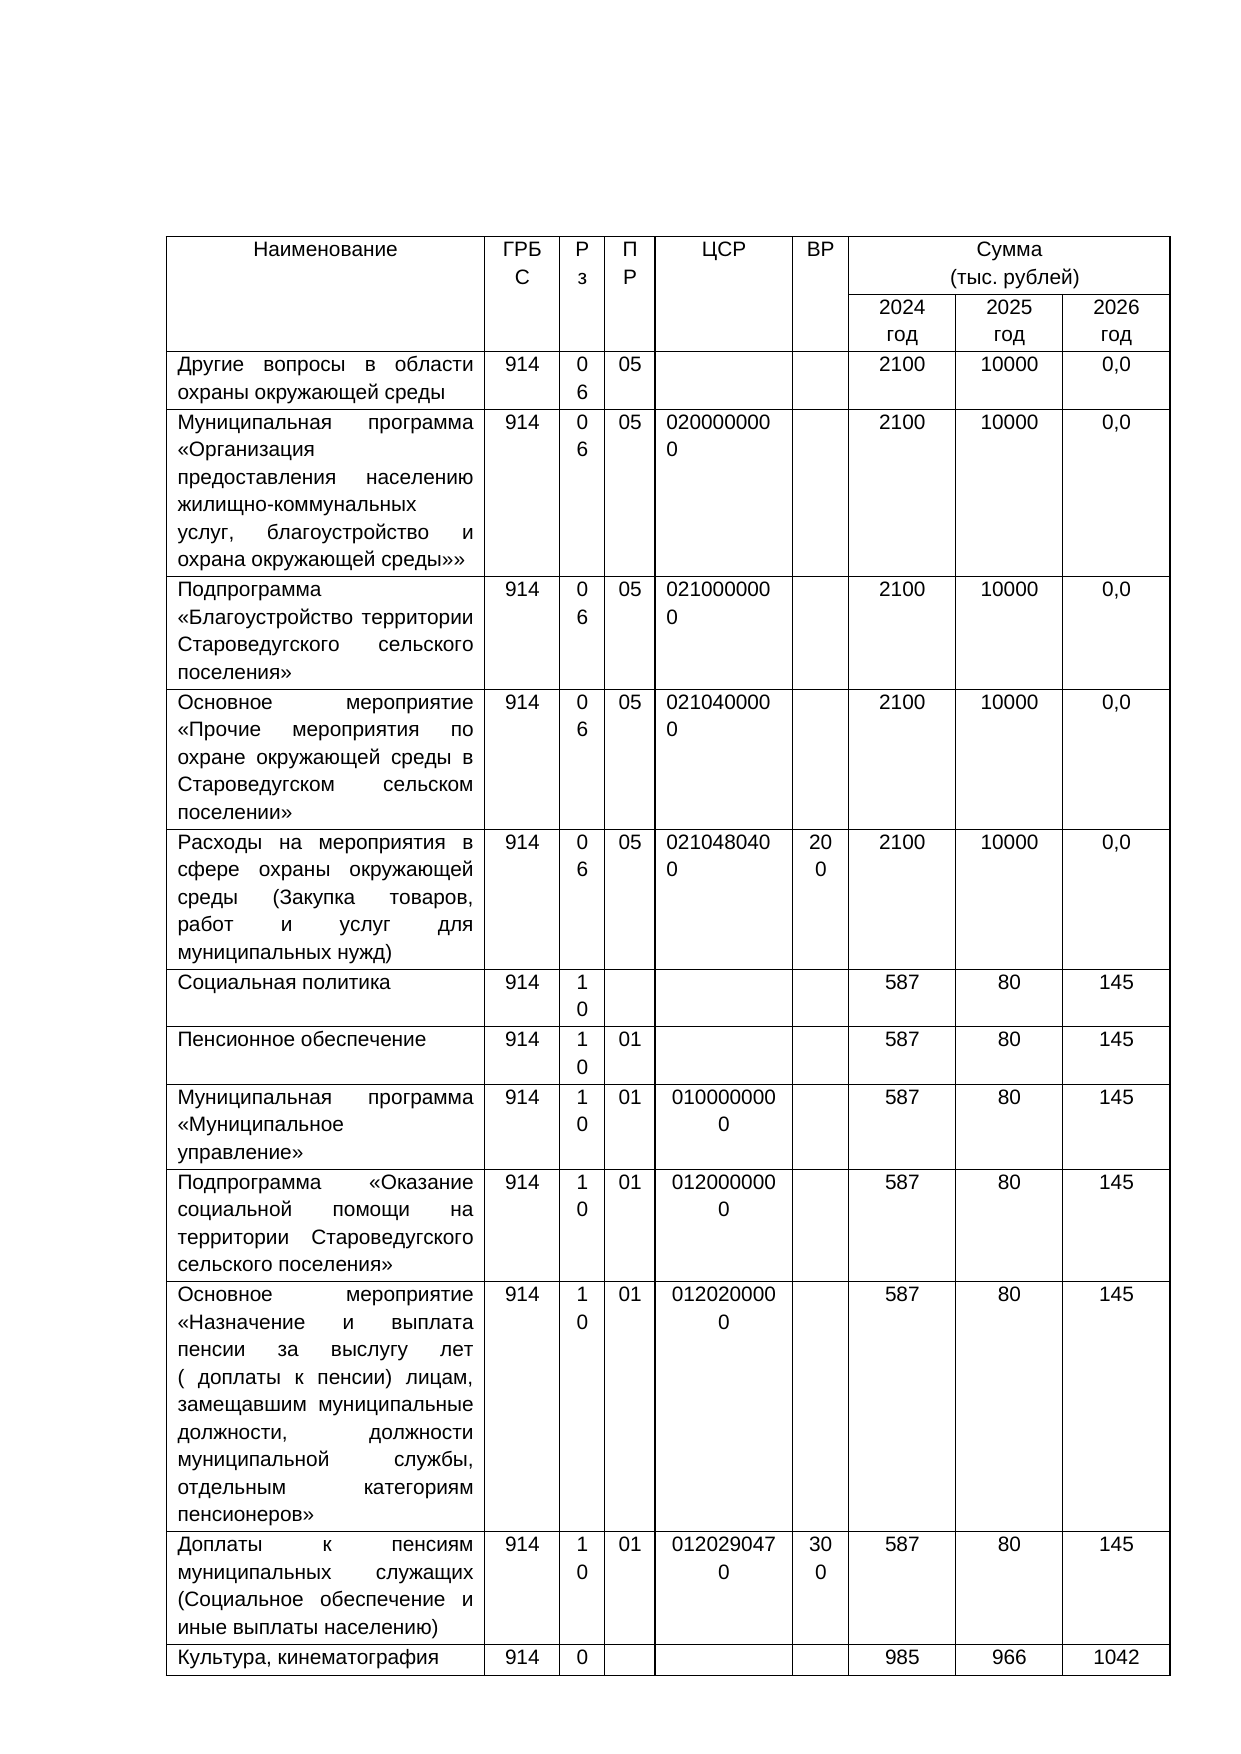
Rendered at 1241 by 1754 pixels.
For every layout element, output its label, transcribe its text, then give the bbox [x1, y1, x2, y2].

table_cell 0,0 [1063, 830, 1169, 969]
table_cell 10000 [956, 830, 1062, 969]
table_cell [793, 1027, 848, 1084]
table_cell [793, 1282, 848, 1531]
table_header ПР [605, 237, 654, 351]
table_cell 2100 [849, 577, 955, 689]
table_cell 914 [485, 830, 559, 969]
table_cell [793, 577, 848, 689]
table_cell 914 [485, 1027, 559, 1084]
table_cell 80 [956, 1085, 1062, 1169]
table_cell 2100 [849, 352, 955, 409]
table_cell 10000 [956, 410, 1062, 576]
table_cell [605, 1645, 654, 1675]
table_cell 914 [485, 410, 559, 576]
table_cell 0120290470 [656, 1532, 792, 1644]
table_cell 966 [956, 1645, 1062, 1675]
table_cell 914 [485, 690, 559, 829]
table_cell 80 [956, 1170, 1062, 1281]
table_cell 80 [956, 970, 1062, 1026]
table_cell 0120200000 [656, 1282, 792, 1531]
table_cell 587 [849, 1532, 955, 1644]
table_cell 2100 [849, 690, 955, 829]
table_cell 2024 год [849, 295, 955, 351]
table_header ГРБС [485, 237, 559, 351]
table_cell Расходы на мероприятия в сфере охраны окружающей среды (Закупка товаров, работ и услуг для муниципальных нужд) [167, 830, 484, 969]
table_header Сумма (тыс. рублей) [849, 237, 1169, 294]
table_cell 587 [849, 1170, 955, 1281]
table_header ВР [793, 237, 848, 351]
table_cell 10 [560, 1085, 604, 1169]
table_cell 10000 [956, 690, 1062, 829]
table_cell 01 [605, 1085, 654, 1169]
table_cell 2100 [849, 830, 955, 969]
table_cell 914 [485, 1085, 559, 1169]
table_cell 06 [560, 577, 604, 689]
table_cell [793, 1170, 848, 1281]
table_cell 587 [849, 1085, 955, 1169]
table_cell 06 [560, 690, 604, 829]
table_cell 0210480400 [656, 830, 792, 969]
table_cell [793, 1645, 848, 1675]
table_cell 10 [560, 970, 604, 1026]
table_cell 06 [560, 352, 604, 409]
table_cell 10 [560, 1282, 604, 1531]
table_cell 01 [605, 1282, 654, 1531]
table_cell [793, 352, 848, 409]
table_cell 06 [560, 830, 604, 969]
table_cell Подпрограмма «Оказание социальной помощи на территории Староведугского сельского поселения» [167, 1170, 484, 1281]
table_cell 08 [560, 1645, 604, 1675]
table_cell 10 [560, 1532, 604, 1644]
table_cell [656, 1027, 792, 1084]
table_cell 2026 год [1063, 295, 1169, 351]
table_cell 145 [1063, 1170, 1169, 1281]
table_cell 10 [560, 1027, 604, 1084]
table_cell [793, 970, 848, 1026]
table_cell Муниципальная программа «Муниципальное управление» [167, 1085, 484, 1169]
table_cell 0210000000 [656, 577, 792, 689]
table_cell 914 [485, 1645, 559, 1675]
table_cell Культура, кинематография [167, 1645, 484, 1675]
table_cell 05 [605, 352, 654, 409]
table_cell 1042 [1063, 1645, 1169, 1675]
table_cell 914 [485, 1532, 559, 1644]
table_cell Социальная политика [167, 970, 484, 1026]
table_cell 145 [1063, 1027, 1169, 1084]
table_cell 914 [485, 352, 559, 409]
table_cell 0,0 [1063, 410, 1169, 576]
table_cell [656, 970, 792, 1026]
table_cell 80 [956, 1027, 1062, 1084]
table_cell 2100 [849, 410, 955, 576]
table_cell 200 [793, 830, 848, 969]
table_cell 145 [1063, 1532, 1169, 1644]
table_cell 985 [849, 1645, 955, 1675]
table_cell [793, 1085, 848, 1169]
table_cell 0210400000 [656, 690, 792, 829]
table_cell 10000 [956, 352, 1062, 409]
table_cell Основное мероприятие «Назначение и выплата пенсии за выслугу лет ( доплаты к пенсии) лицам, замещавшим муниципальные должности, должности муниципальной службы, отдельным категориям пенсионеров» [167, 1282, 484, 1531]
table_cell 05 [605, 410, 654, 576]
table_cell 914 [485, 1282, 559, 1531]
table_cell 10 [560, 1170, 604, 1281]
table_cell Другие вопросы в области охраны окружающей среды [167, 352, 484, 409]
table_cell 587 [849, 970, 955, 1026]
table_cell 05 [605, 690, 654, 829]
table_cell Муниципальная программа «Организация предоставления населению жилищно-коммунальных услуг, благоустройство и охрана окружающей среды»» [167, 410, 484, 576]
table_cell 914 [485, 577, 559, 689]
table_cell 0,0 [1063, 352, 1169, 409]
table_cell 914 [485, 1170, 559, 1281]
table_cell [656, 352, 792, 409]
table_cell 587 [849, 1282, 955, 1531]
table_cell 01 [605, 1532, 654, 1644]
table_cell 2025 год [956, 295, 1062, 351]
table_cell 587 [849, 1027, 955, 1084]
table_cell 0200000000 [656, 410, 792, 576]
table_cell Пенсионное обеспечение [167, 1027, 484, 1084]
table_header Рз [560, 237, 604, 351]
table_cell 01 [605, 1170, 654, 1281]
table_cell 01 [605, 1027, 654, 1084]
table_cell [793, 410, 848, 576]
table_cell 145 [1063, 1085, 1169, 1169]
table_cell [605, 970, 654, 1026]
table_cell 10000 [956, 577, 1062, 689]
table_cell [656, 1645, 792, 1675]
table_cell 0120000000 [656, 1170, 792, 1281]
table_cell 0100000000 [656, 1085, 792, 1169]
table_cell Основное мероприятие «Прочие мероприятия по охране окружающей среды в Староведугском сельском поселении» [167, 690, 484, 829]
table_cell 80 [956, 1282, 1062, 1531]
table_cell Подпрограмма «Благоустройство территории Староведугского сельского поселения» [167, 577, 484, 689]
table_cell 145 [1063, 970, 1169, 1026]
table_header Наименование [167, 237, 484, 351]
table_header ЦСР [656, 237, 792, 351]
table_cell 0,0 [1063, 690, 1169, 829]
table_cell Доплаты к пенсиям муниципальных служащих (Социальное обеспечение и иные выплаты населению) [167, 1532, 484, 1644]
table_cell 05 [605, 577, 654, 689]
table_cell 300 [793, 1532, 848, 1644]
table_cell 0,0 [1063, 577, 1169, 689]
table_cell [793, 690, 848, 829]
table_cell 06 [560, 410, 604, 576]
table_cell 914 [485, 970, 559, 1026]
table_cell 05 [605, 830, 654, 969]
table_cell 80 [956, 1532, 1062, 1644]
table_cell 145 [1063, 1282, 1169, 1531]
